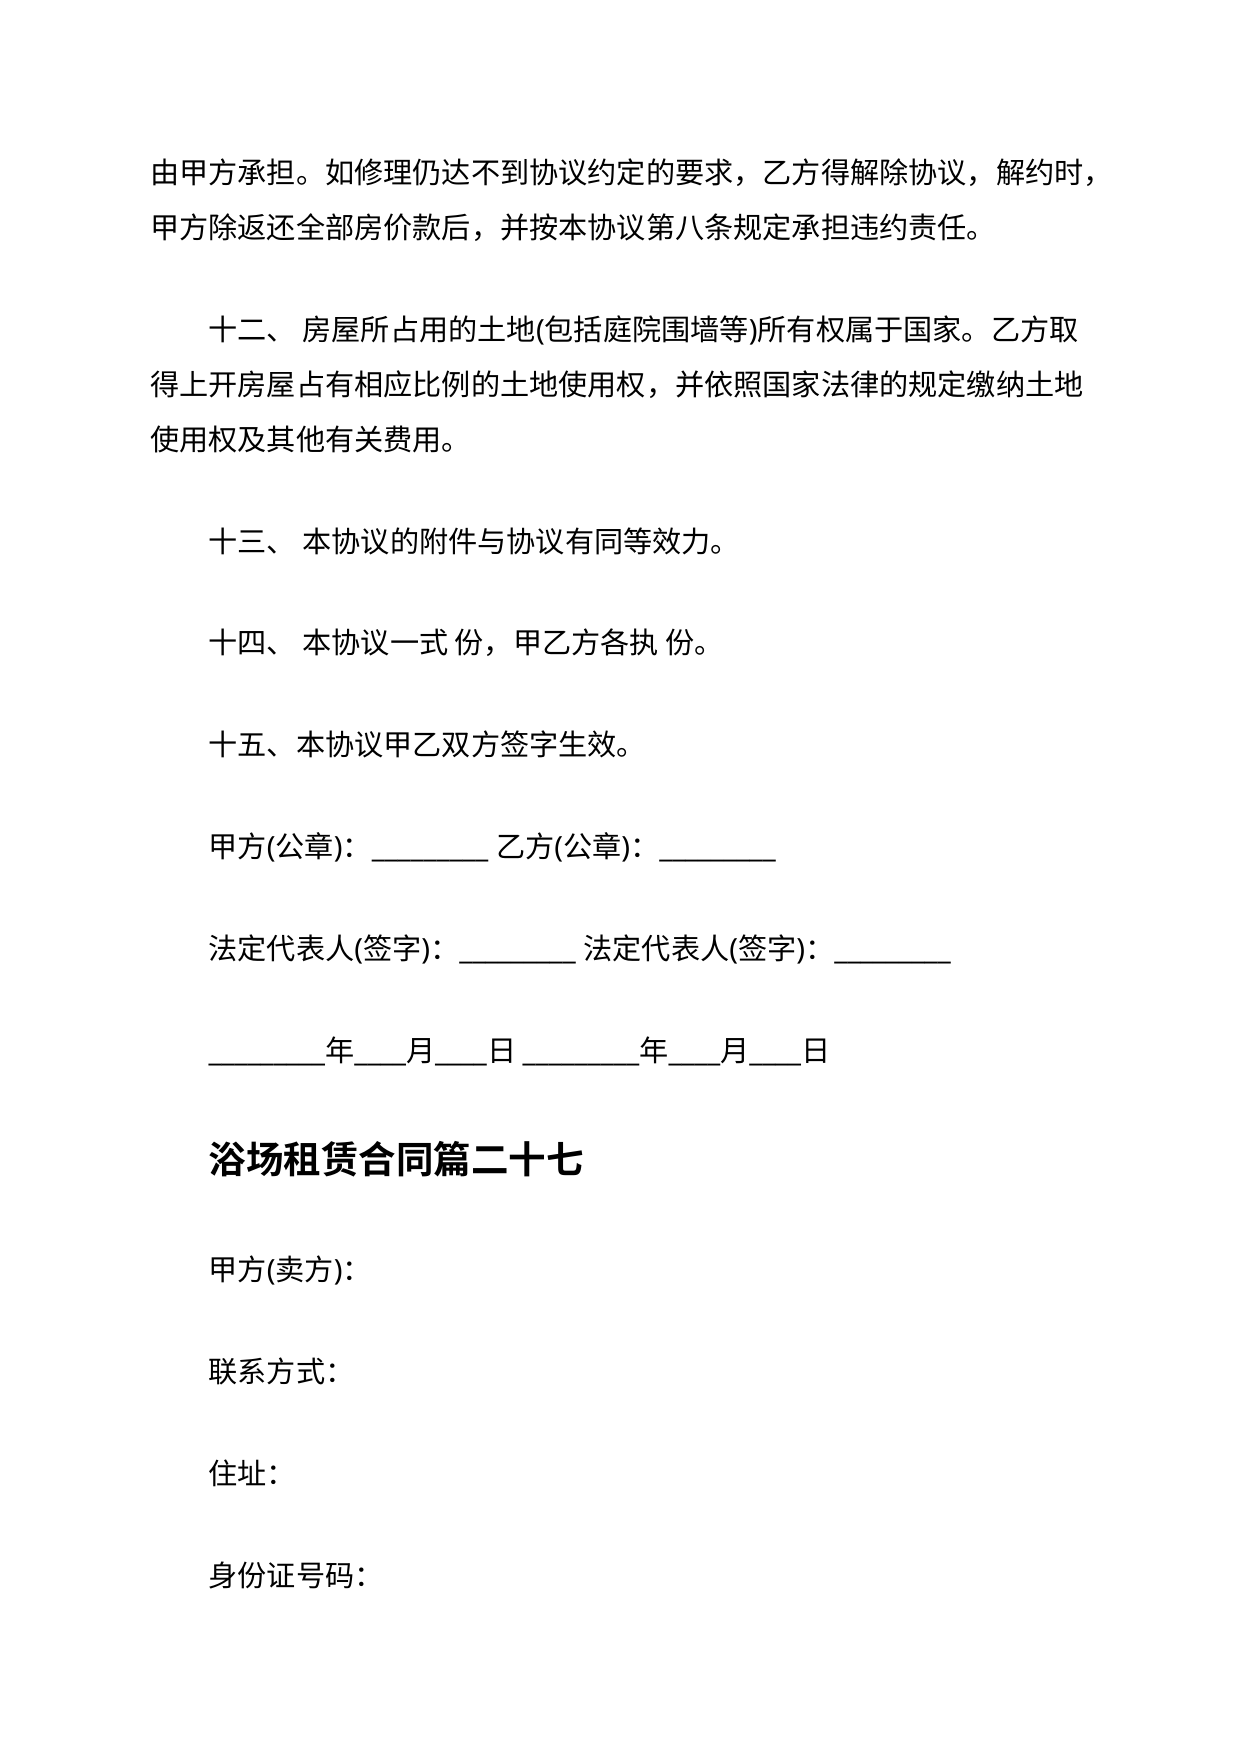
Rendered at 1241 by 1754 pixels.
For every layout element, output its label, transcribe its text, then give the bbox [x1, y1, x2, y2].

text 十三、 本协议的附件与协议有同等效力。 [150, 518, 1090, 561]
text 十四、 本协议一式 份，甲乙方各执 份。 [150, 620, 1090, 662]
text 住址： [150, 1451, 1090, 1493]
text 甲方(卖方)： [150, 1247, 1090, 1289]
text 法定代表人(签字)：_________ 法定代表人(签字)：_________ [150, 926, 1090, 968]
text 甲方(公章)：_________ 乙方(公章)：_________ [150, 824, 1090, 866]
text _________年____月____日 _________年____月____日 [150, 1028, 1090, 1070]
text 浴场租赁合同篇二十七 [150, 1129, 1090, 1184]
text 身份证号码： [150, 1552, 1090, 1595]
text 联系方式： [150, 1349, 1090, 1391]
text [150, 150, 1090, 247]
text 十五、本协议甲乙双方签字生效。 [150, 722, 1090, 764]
text 十二、 房屋所占用的土地(包括庭院围墙等)所有权属于国家。乙方取得上开房屋占有相应比例的土地使用权，并依照国家法律的规定缴纳土地使用权及其他有关费用。 [150, 307, 1090, 459]
